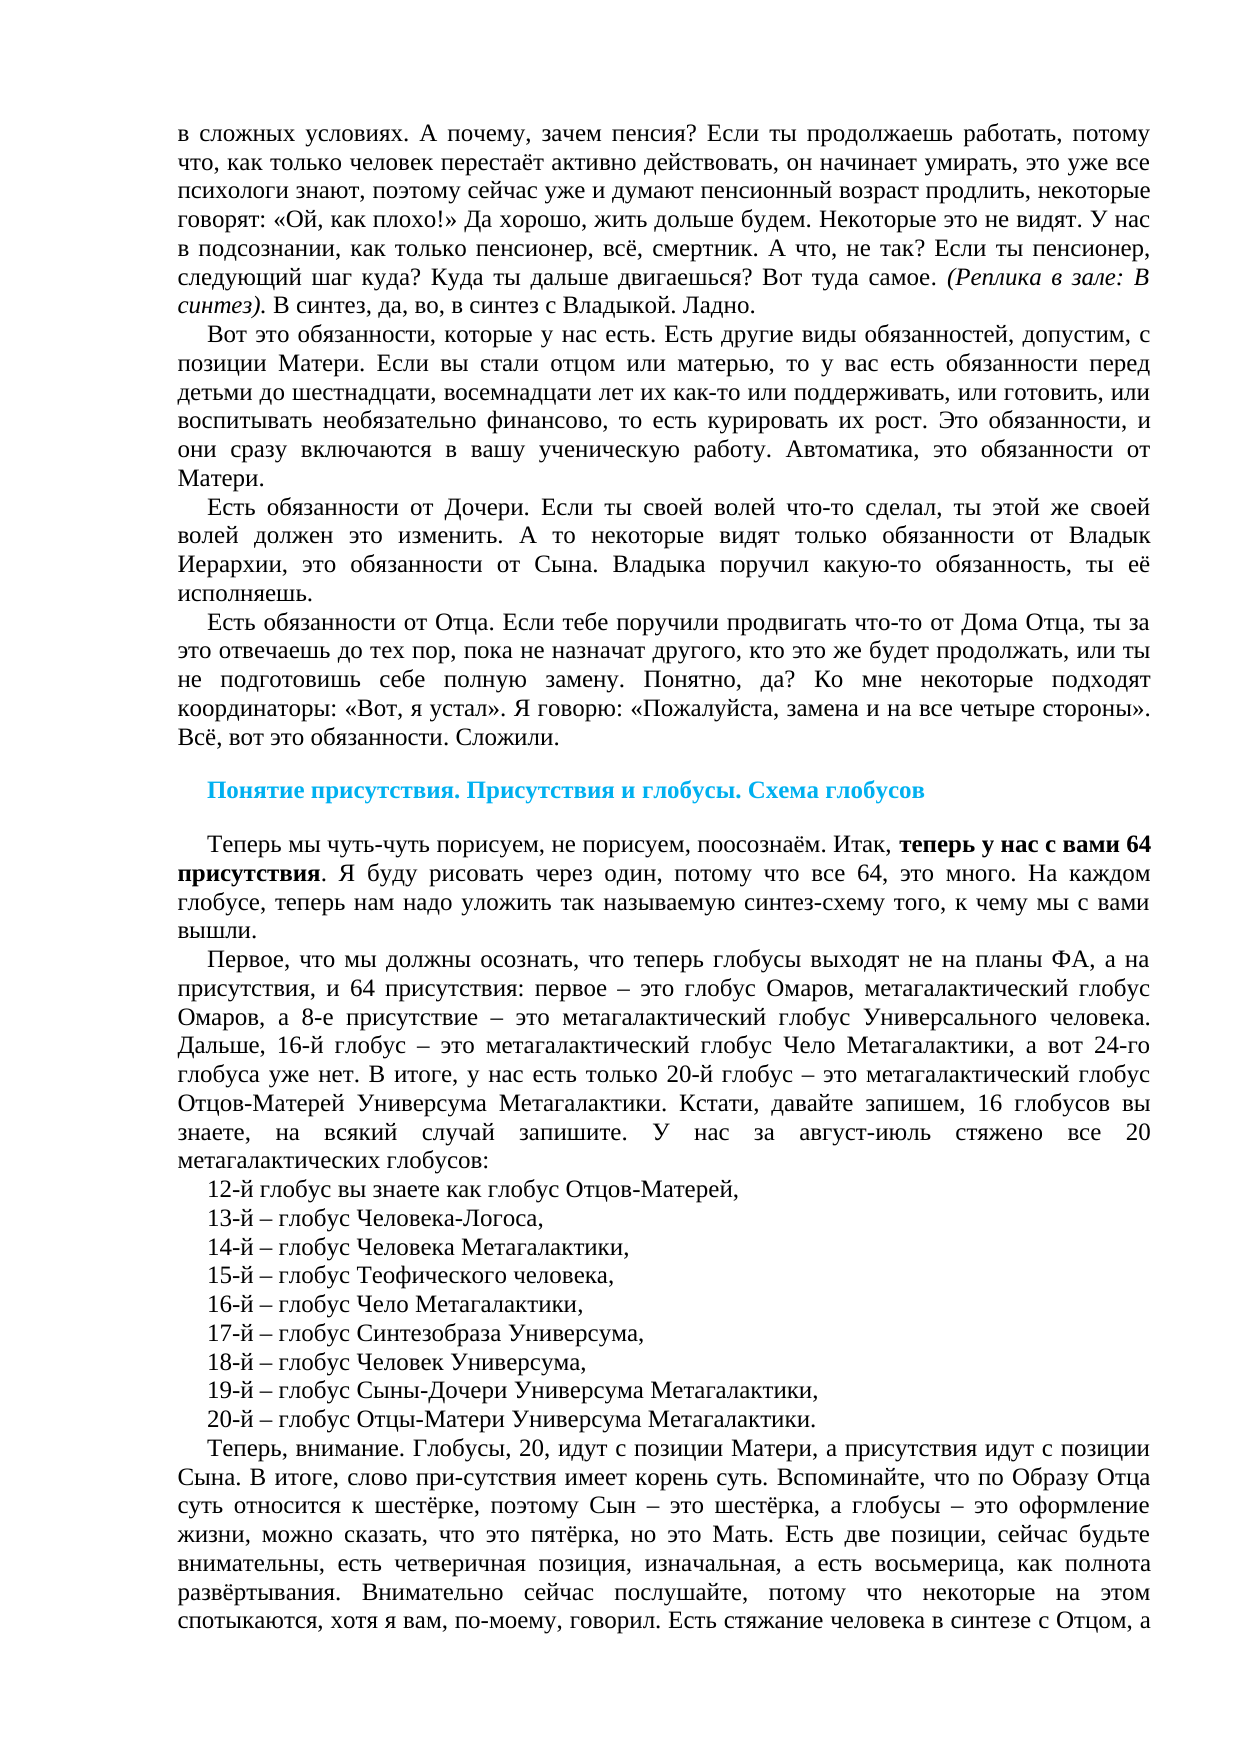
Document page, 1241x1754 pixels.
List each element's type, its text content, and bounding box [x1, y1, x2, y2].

text 16-й – глобус Чело Метагалактики, [177, 1289, 1152, 1318]
text 13-й – глобус Человека-Логоса, [177, 1203, 1152, 1232]
text 19-й – глобус Сыны-Дочери Универсума Метагалактики, [177, 1376, 1152, 1404]
text Есть обязанности от Дочери. Если ты своей волей что-то сделал, ты этой же своей волей должен это изменить. А то некоторые видят только обязанности от Владык Иерархии, это обязанности от Сына. Владыка поручил какую-то обязанность, ты её исполняешь. [177, 492, 1152, 607]
text 15-й – глобус Теофического человека, [177, 1261, 1152, 1289]
text Вот это обязанности, которые у нас есть. Есть другие виды обязанностей, допустим, с позиции Матери. Если вы стали отцом или матерью, то у вас есть обязанности перед детьми до шестнадцати, восемнадцати лет их как-то или поддерживать, или готовить, или воспитывать необязательно финансово, то есть курировать их рост. Это обязанности, и они сразу включаются в вашу ученическую работу. Автоматика, это обязанности от Матери. [177, 319, 1152, 492]
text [177, 118, 1152, 319]
text Теперь мы чуть-чуть порисуем, не порисуем, поосознаём. Итак, теперь у нас с вами 64 присутствия. Я буду рисовать через один, потому что все 64, это много. На каждом глобусе, теперь нам надо уложить так называемую синтез-схему того, к чему мы с вами вышли. [177, 829, 1152, 944]
text Первое, что мы должны осознать, что теперь глобусы выходят не на планы ФА, а на присутствия, и 64 присутствия: первое – это глобус Омаров, метагалактический глобус Омаров, а 8-е присутствие – это метагалактический глобус Универсального человека. Дальше, 16-й глобус – это метагалактический глобус Чело Метагалактики, а вот 24-го глобуса уже нет. В итоге, у нас есть только 20-й глобус – это метагалактический глобус Отцов-Матерей Универсума Метагалактики. Кстати, давайте запишем, 16 глобусов вы знаете, на всякий случай запишите. У нас за август-июль стяжено все 20 метагалактических глобусов: [177, 944, 1152, 1174]
text 17-й – глобус Синтезобраза Универсума, [177, 1318, 1152, 1347]
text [177, 1433, 1152, 1634]
text Есть обязанности от Отца. Если тебе поручили продвигать что-то от Дома Отца, ты за это отвечаешь до тех пор, пока не назначат другого, кто это же будет продолжать, или ты не подготовишь себе полную замену. Понятно, да? Ко мне некоторые подходят координаторы: «Вот, я устал». Я говорю: «Пожалуйста, замена и на все четыре стороны». Всё, вот это обязанности. Сложили. [177, 607, 1152, 751]
text 14-й – глобус Человека Метагалактики, [177, 1232, 1152, 1261]
subtitle Понятие присутствия. Присутствия и глобусы. Схема глобусов [177, 776, 1152, 804]
text 20-й – глобус Отцы-Матери Универсума Метагалактики. [177, 1404, 1152, 1433]
text 12-й глобус вы знаете как глобус Отцов-Матерей, [177, 1174, 1152, 1203]
text 18-й – глобус Человек Универсума, [177, 1347, 1152, 1376]
